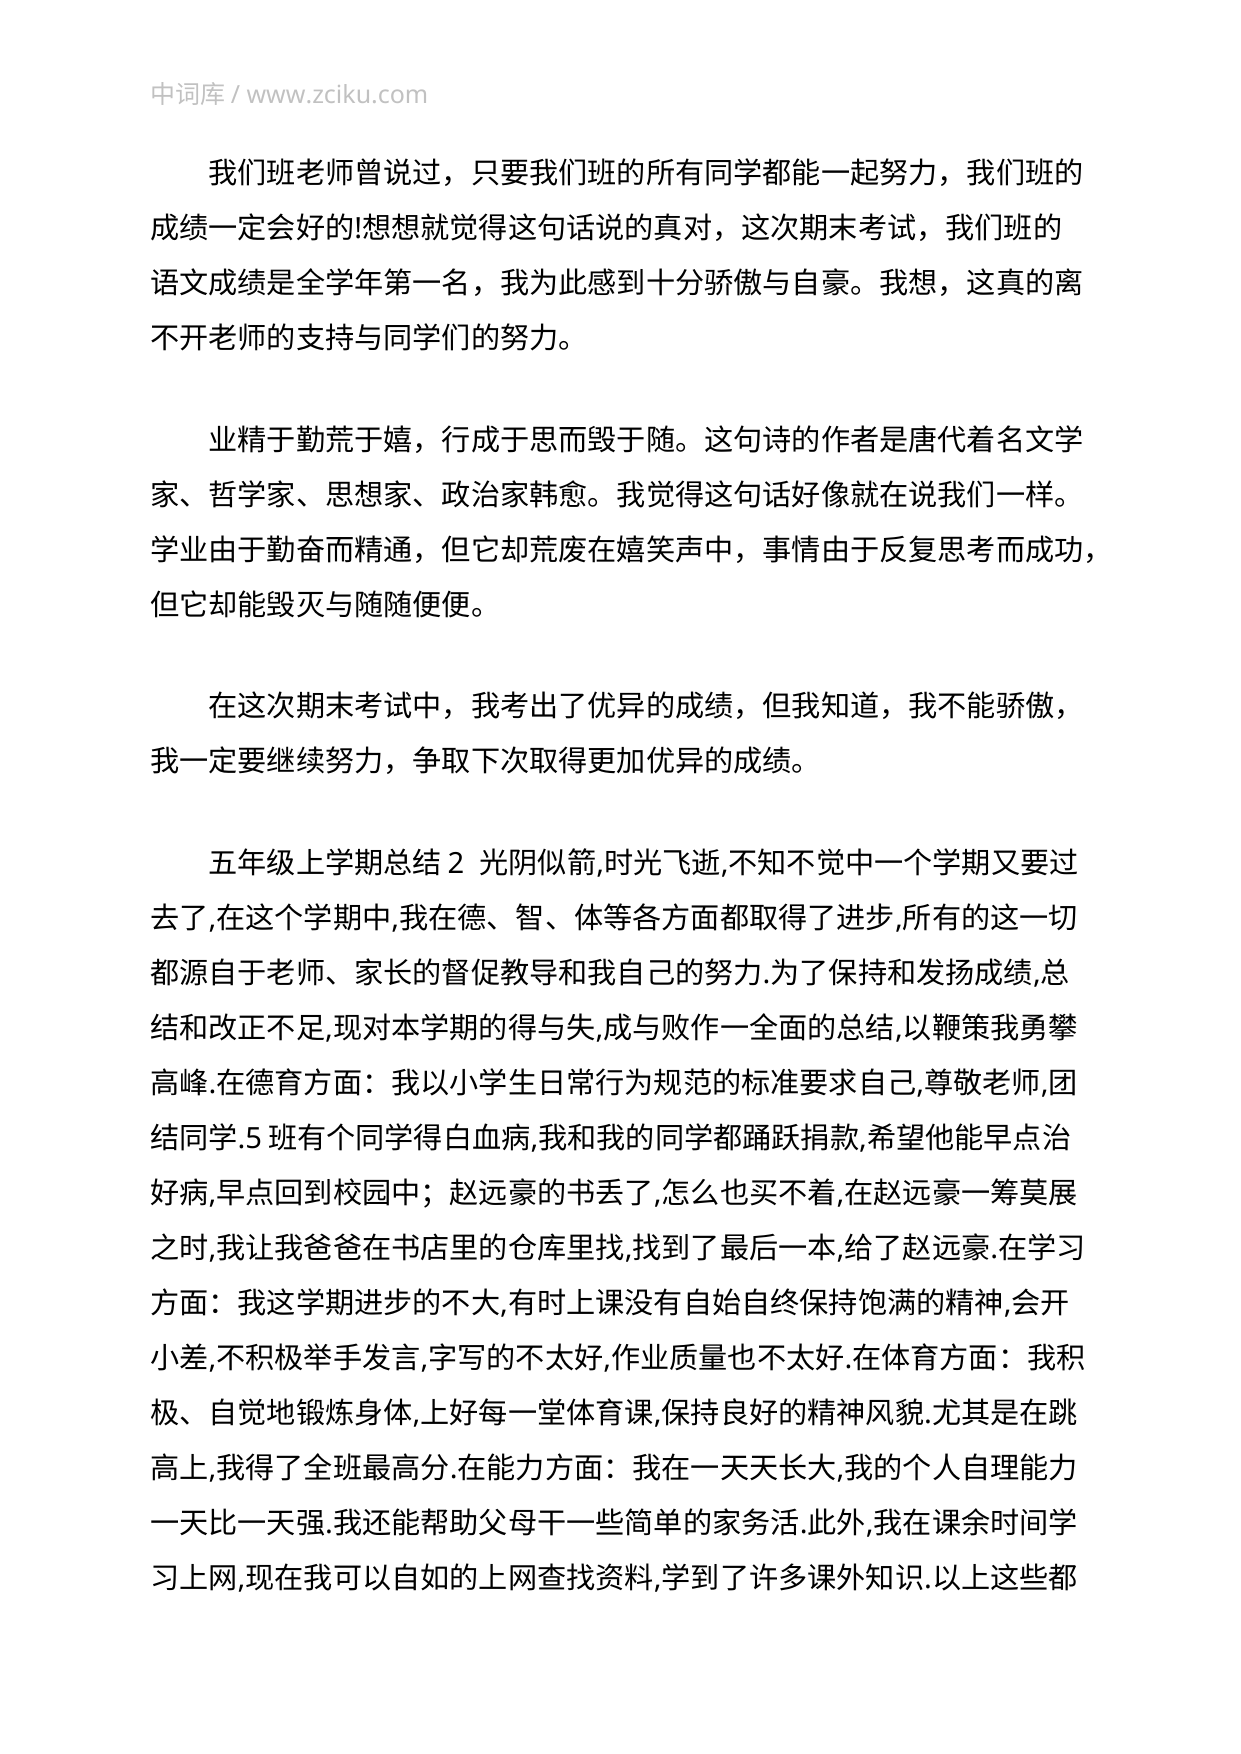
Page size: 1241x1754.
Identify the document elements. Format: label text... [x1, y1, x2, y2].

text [150, 840, 1090, 1597]
text 业精于勤荒于嬉，行成于思而毁于随。这句诗的作者是唐代着名文学家、哲学家、思想家、政治家韩愈。我觉得这句话好像就在说我们一样。学业由于勤奋而精通，但它却荒废在嬉笑声中，事情由于反复思考而成功，但它却能毁灭与随随便便。 [150, 417, 1090, 623]
text 在这次期末考试中，我考出了优异的成绩，但我知道，我不能骄傲，我一定要继续努力，争取下次取得更加优异的成绩。 [150, 683, 1090, 780]
text 我们班老师曾说过，只要我们班的所有同学都能一起努力，我们班的成绩一定会好的!想想就觉得这句话说的真对，这次期末考试，我们班的语文成绩是全学年第一名，我为此感到十分骄傲与自豪。我想，这真的离不开老师的支持与同学们的努力。 [150, 150, 1090, 357]
